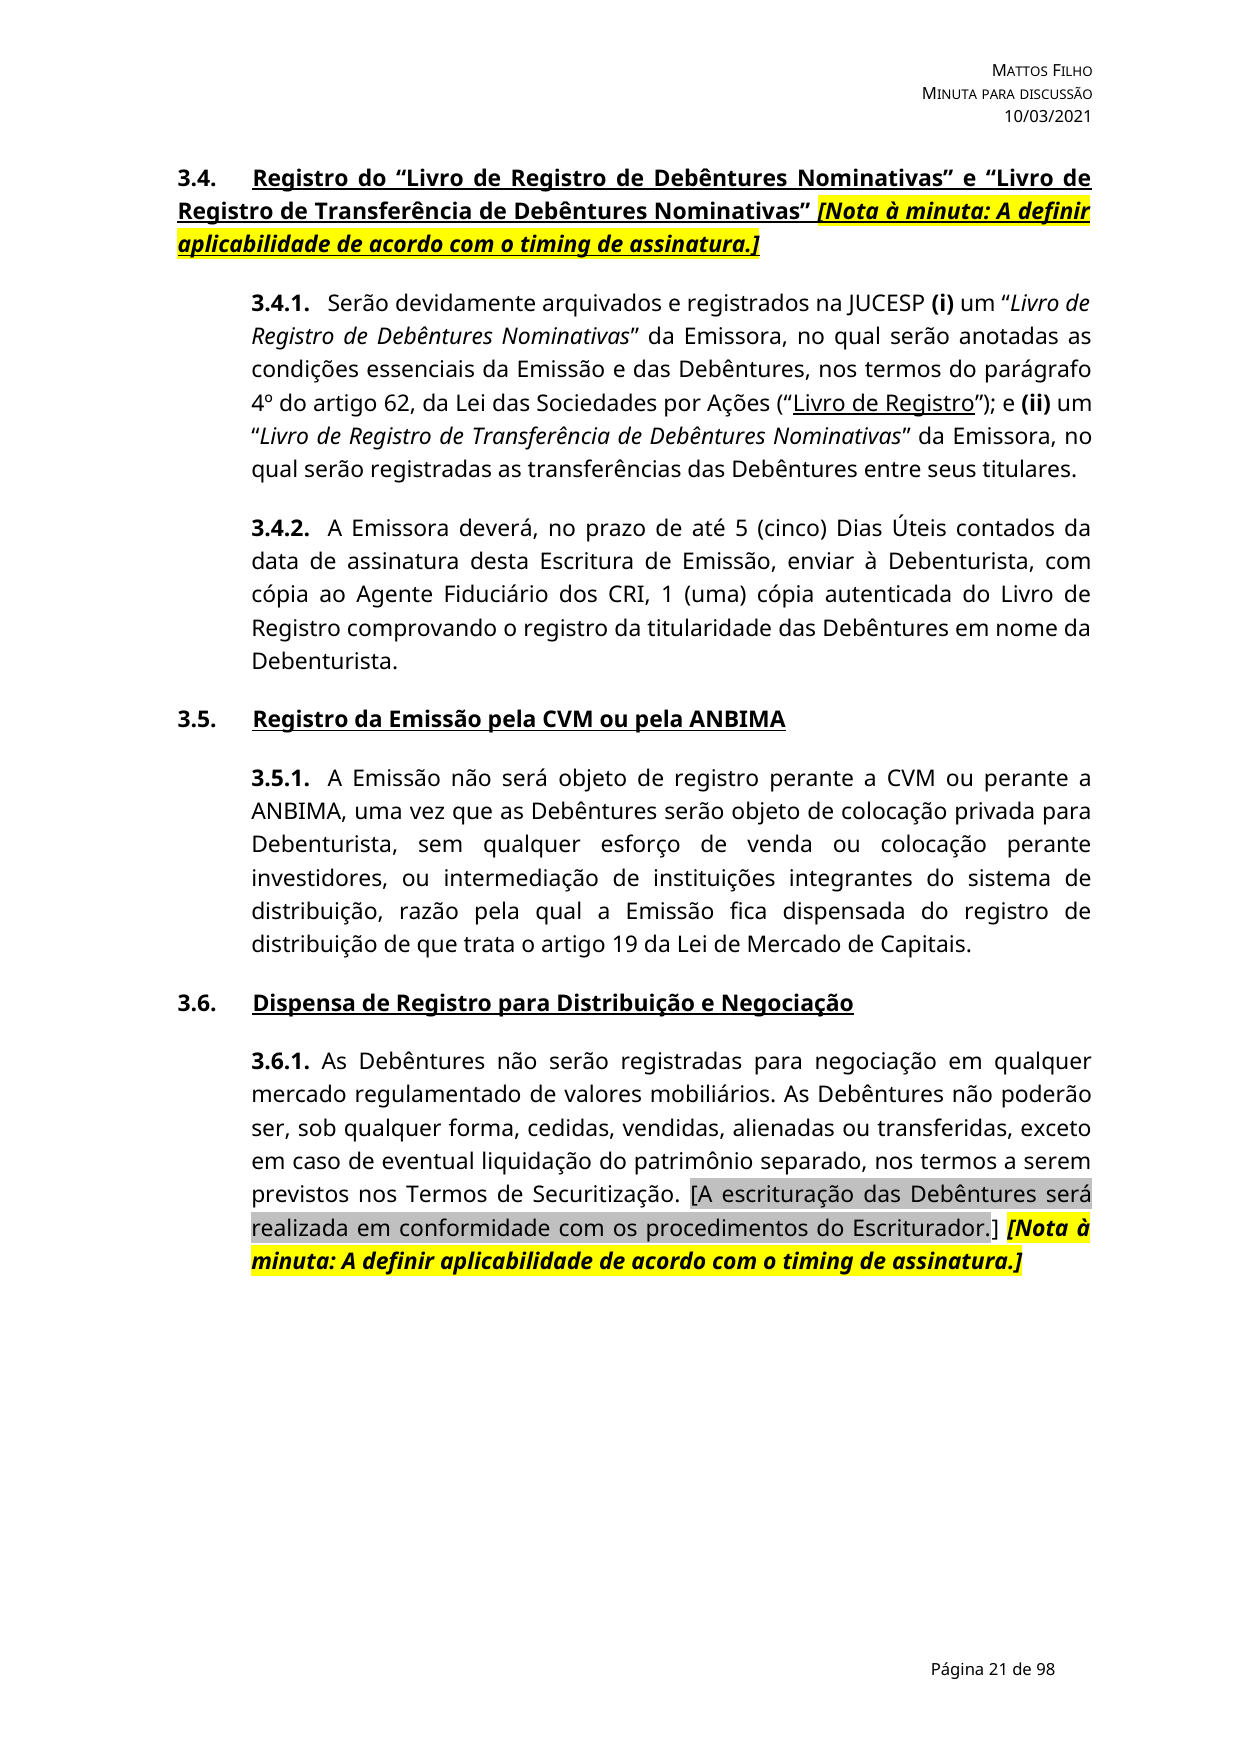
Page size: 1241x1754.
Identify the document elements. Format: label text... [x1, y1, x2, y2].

text 3.4.2. A Emissora deverá, no prazo de até 5 (cinco) Dias Úteis contados da data de assinatura desta Escritura de Emissão, enviar à Debenturista, com cópia ao Agente Fiduciário dos CRI, 1 (uma) cópia autenticada do Livro de Registro comprovando o registro da titularidade das Debêntures em nome da Debenturista. [177, 509, 1092, 676]
text 3.5.1. A Emissão não será objeto de registro perante a CVM ou perante a ANBIMA, uma vez que as Debêntures serão objeto de colocação privada para Debenturista, sem qualquer esforço de venda ou colocação perante investidores, ou intermediação de instituições integrantes do sistema de distribuição, razão pela qual a Emissão fica dispensada do registro de distribuição de que trata o artigo 19 da Lei de Mercado de Capitais. [251, 759, 1092, 959]
text 3.4.1. Serão devidamente arquivados e registrados na JUCESP (i) um “Livro de Registro de Debêntures Nominativas” da Emissora, no qual serão anotadas as condições essenciais da Emissão e das Debêntures, nos termos do parágrafo 4º do artigo 62, da Lei das Sociedades por Ações (“Livro de Registro”); e (ii) um “Livro de Registro de Transferência de Debêntures Nominativas” da Emissora, no qual serão registradas as transferências das Debêntures entre seus titulares. [177, 284, 1092, 484]
subtitle Registro da Emissão pela CVM ou pela ANBIMA [177, 701, 1092, 734]
list 3.6.1. As Debêntures não serão registradas para negociação em qualquer mercado regulamentado de valores mobiliários. As Debêntures não poderão ser, sob qualquer forma, cedidas, vendidas, alienadas ou transferidas, exceto em caso de eventual liquidação do patrimônio separado, nos termos a serem previstos nos Termos de Securitização. [A escrituração das Debêntures será realizada em conformidade com os procedimentos do Escriturador.] [Nota à minuta: A definir aplicabilidade de acordo com o timing de assinatura.] [251, 1043, 1092, 1276]
subtitle Dispensa de Registro para Distribuição e Negociação [177, 984, 1092, 1018]
subtitle Registro do “Livro de Registro de Debêntures Nominativas” e “Livro de Registro de Transferência de Debêntures Nominativas” [Nota à minuta: A definir aplicabilidade de acordo com o timing de assinatura.] [177, 159, 1092, 259]
